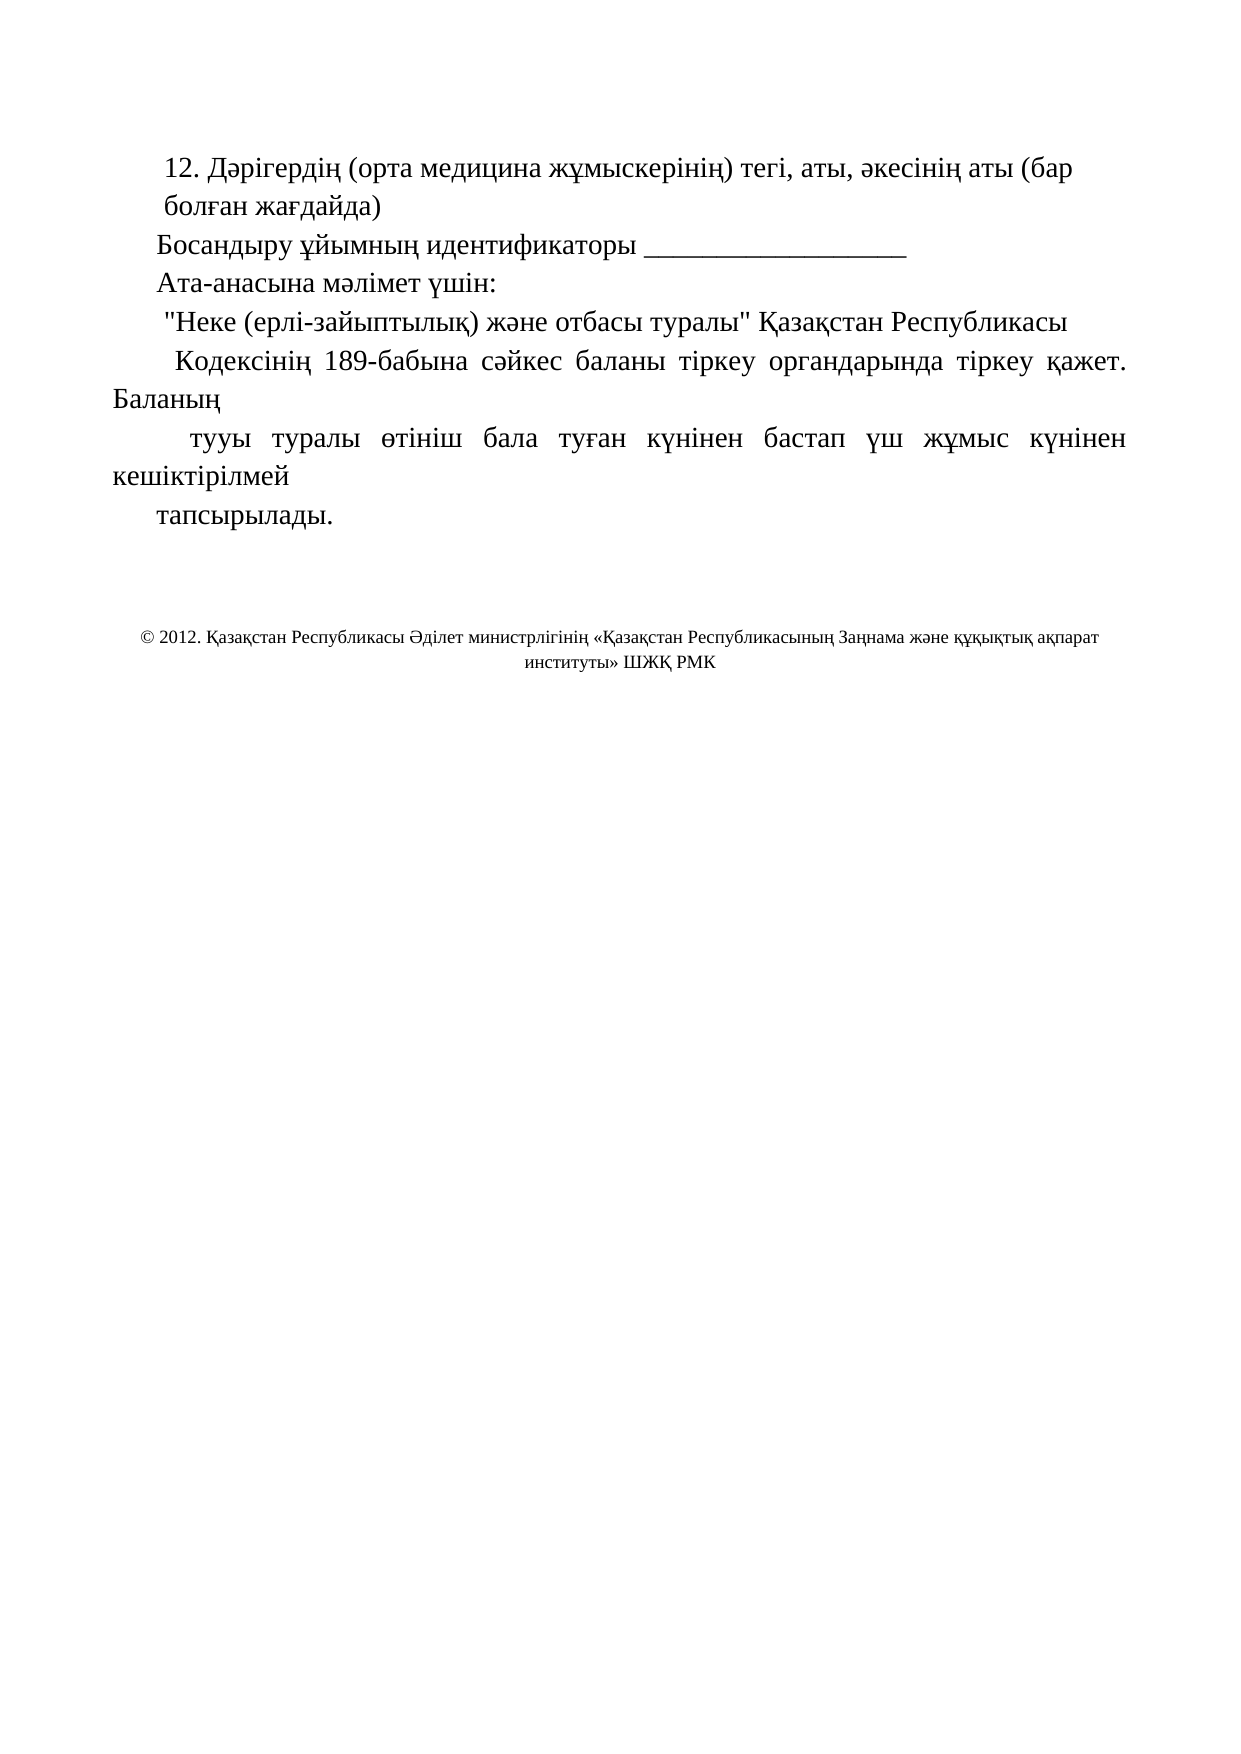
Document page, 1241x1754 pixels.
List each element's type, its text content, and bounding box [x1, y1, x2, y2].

text тапсырылады. [112, 497, 1128, 530]
text болған жағдайда) [112, 188, 1128, 222]
text Ата-анасына мәлімет үшін: [112, 266, 1128, 299]
text 12. Дәрігердің (орта медицина жұмыскерінің) тегі, аты, әкесінің аты (бар [112, 150, 1128, 183]
text © 2012. Қазақстан Республикасы Әділет министрлігінің «Қазақстан Республикасының Заңнама және құқықтық ақпарат институты» ШЖҚ РМК [112, 626, 1128, 672]
text Кодексінің 189-бабына сәйкес баланы тіркеу органдарында тіркеу қажет. Баланың [112, 343, 1128, 415]
text тууы туралы өтініш бала туған күнінен бастап үш жұмыс күнінен кешіктірілмей [112, 420, 1128, 492]
text "Неке (ерлі-зайыптылық) және отбасы туралы" Қазақстан Республикасы [112, 304, 1128, 338]
text Босандыру ұйымның идентификаторы __________________ [112, 227, 1128, 261]
